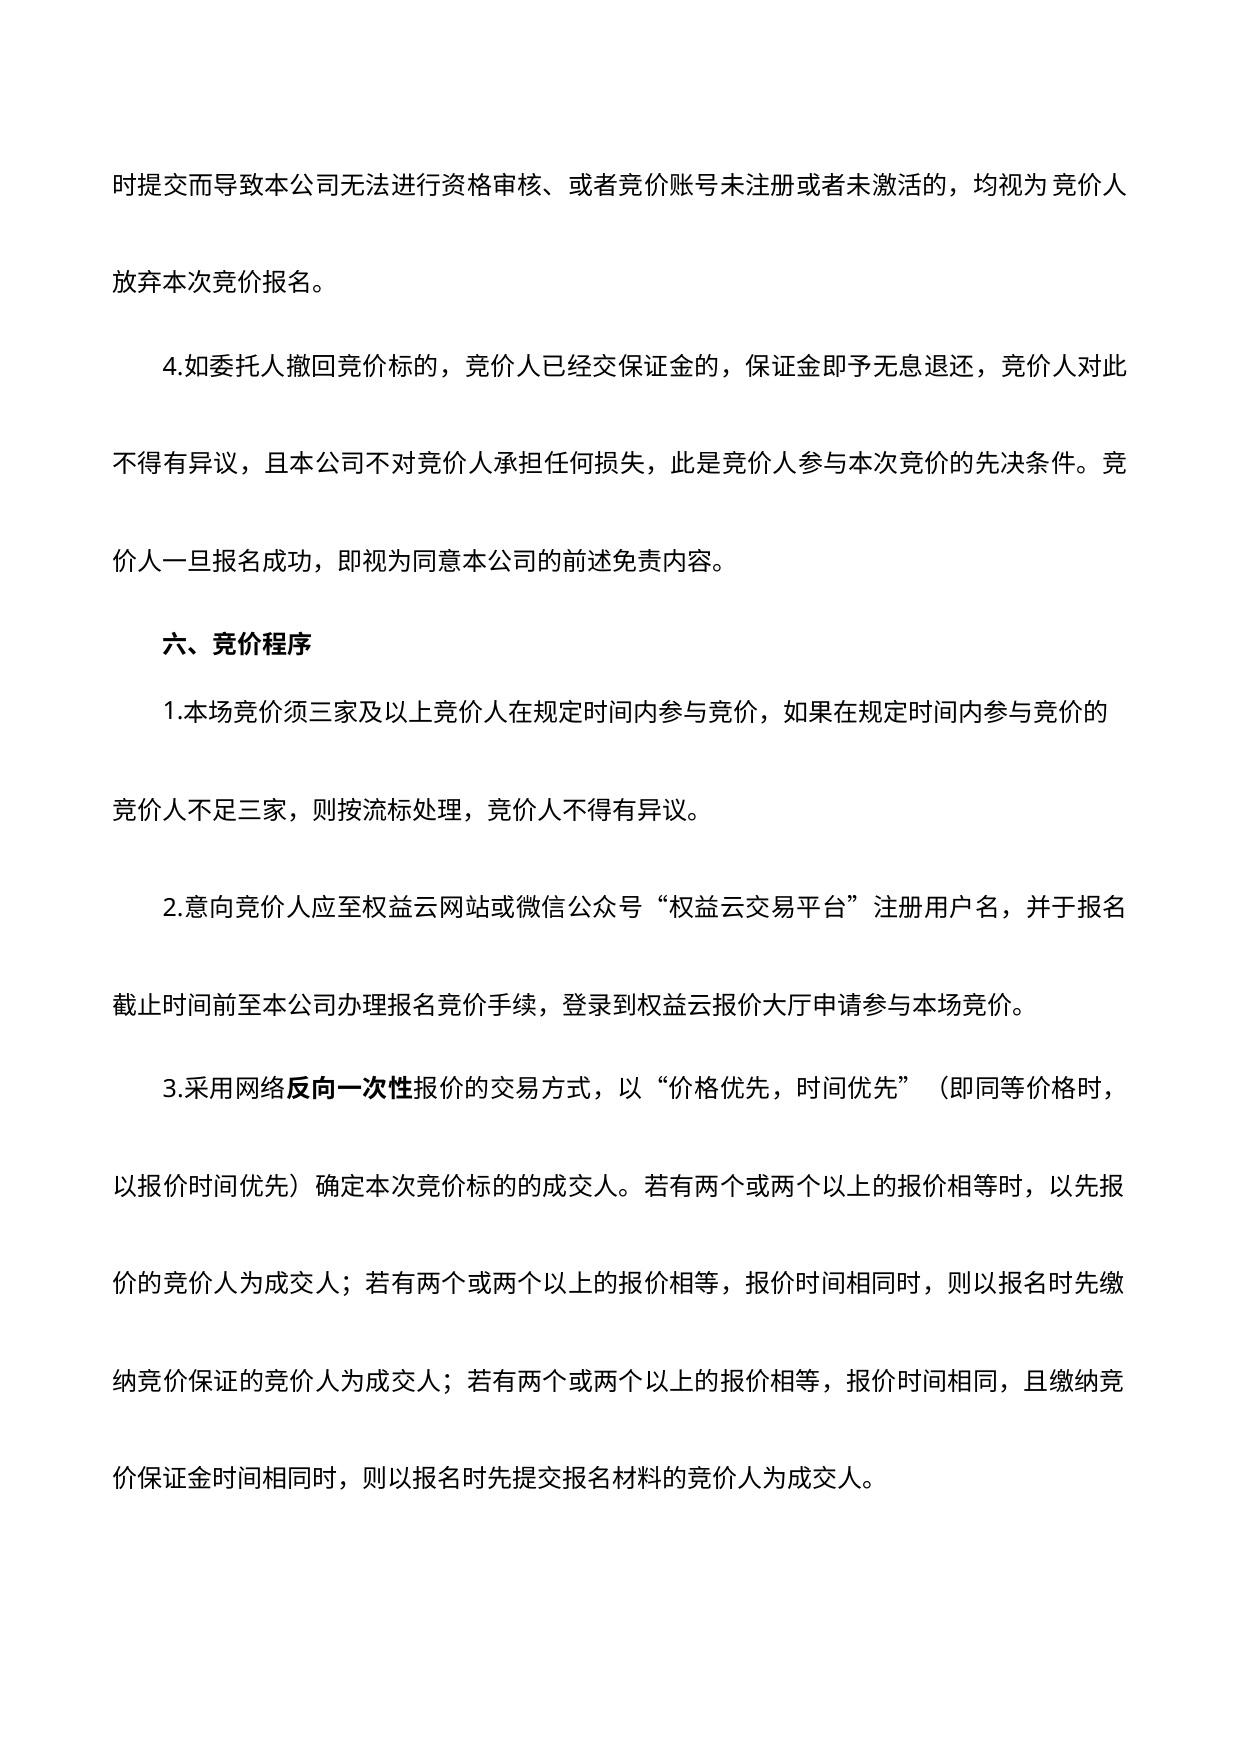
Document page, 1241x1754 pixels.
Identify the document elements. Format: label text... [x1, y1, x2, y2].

text 2.意向竞价人应至权益云网站或微信公众号“权益云交易平台”注册用户名，并于报名截止时间前至本公司办理报名竞价手续，登录到权益云报价大厅申请参与本场竞价。 [112, 873, 1128, 1036]
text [112, 151, 1128, 313]
text 六、竞价程序 [112, 610, 1128, 675]
text 4.如委托人撤回竞价标的，竞价人已经交保证金的，保证金即予无息退还，竞价人对此不得有异议，且本公司不对竞价人承担任何损失，此是竞价人参与本次竞价的先决条件。竞价人一旦报名成功，即视为同意本公司的前述免责内容。 [112, 332, 1128, 592]
text 3.采用网络反向一次性报价的交易方式，以“价格优先，时间优先”（即同等价格时，以报价时间优先）确定本次竞价标的的成交人。若有两个或两个以上的报价相等时，以先报价的竞价人为成交人；若有两个或两个以上的报价相等，报价时间相同时，则以报名时先缴纳竞价保证的竞价人为成交人；若有两个或两个以上的报价相等，报价时间相同，且缴纳竞价保证金时间相同时，则以报名时先提交报名材料的竞价人为成交人。 [112, 1054, 1128, 1509]
text 1.本场竞价须三家及以上竞价人在规定时间内参与竞价，如果在规定时间内参与竞价的竞价人不足三家，则按流标处理，竞价人不得有异议。 [112, 693, 1128, 855]
